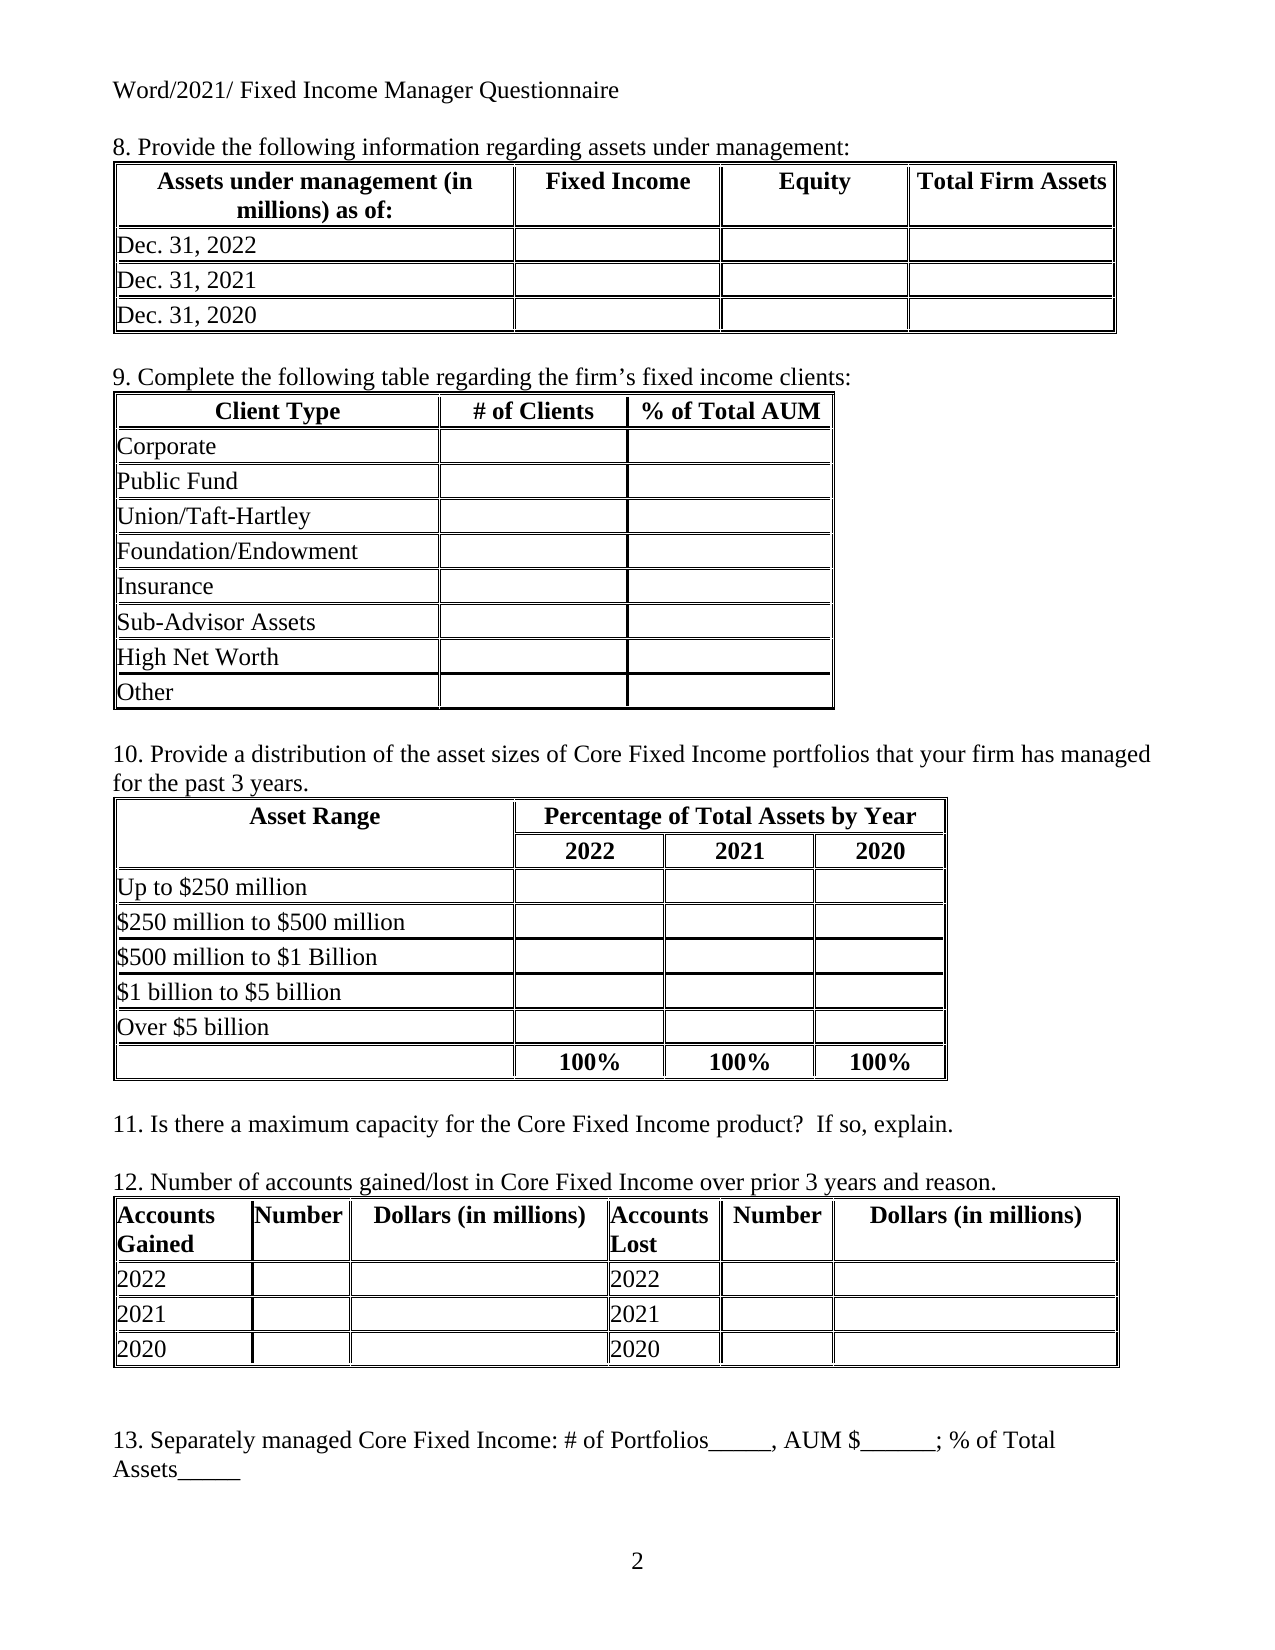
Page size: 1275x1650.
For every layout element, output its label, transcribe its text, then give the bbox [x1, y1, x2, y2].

table_cell 2022 [516, 835, 663, 867]
table_header Assets under management (in millions) as of: [117, 165, 515, 225]
table_cell 2022 [117, 1260, 251, 1294]
table_cell [666, 975, 813, 1007]
table_cell [834, 1330, 1118, 1365]
table_cell Dec. 31, 2020 [117, 295, 515, 330]
table_header Number [252, 1199, 351, 1259]
table_cell [516, 975, 663, 1007]
table_header Fixed Income [515, 163, 721, 225]
table_cell 2020 [815, 832, 946, 867]
table_cell [629, 461, 832, 496]
table_cell Dec. 31, 2021 [117, 260, 513, 295]
table_cell High Net Worth [115, 637, 440, 672]
text 10. Provide a distribution of the asset sizes of Core Fixed Income portfolios that your firm has managed for the past 3 years. [112, 739, 1162, 797]
table_header Client Type [117, 395, 440, 426]
table_cell [440, 675, 627, 707]
table_cell [254, 1298, 349, 1330]
table_cell [666, 905, 813, 937]
table_cell [816, 937, 944, 972]
table_header Percentage of Total Assets by Year [515, 800, 944, 832]
table_cell [117, 1042, 515, 1077]
table_cell [516, 1011, 663, 1042]
table_cell [516, 940, 663, 972]
table_cell [516, 264, 719, 295]
text 11. Is there a maximum capacity for the Core Fixed Income product? If so, explain. [112, 1109, 1162, 1138]
table_cell 2021 [117, 1295, 251, 1330]
table_cell 2021 [610, 1298, 719, 1330]
table_cell [351, 1333, 608, 1365]
table_cell [910, 260, 1114, 295]
text 9. Complete the following table regarding the firm’s fixed income clients: [112, 362, 1162, 391]
table_cell [629, 496, 832, 532]
table_cell 100% [515, 1046, 665, 1077]
table_cell Foundation/Endowment [115, 532, 440, 567]
table_cell Up to $250 million [115, 867, 515, 902]
table_cell [352, 1263, 607, 1294]
table_cell Insurance [115, 567, 440, 602]
table_cell [441, 430, 626, 461]
table_cell Corporate [117, 426, 438, 461]
table_cell [816, 972, 944, 1007]
table_cell [441, 535, 626, 567]
table_cell Dec. 31, 2022 [117, 225, 513, 260]
table_cell 2020 [609, 1330, 721, 1365]
table_cell 2020 [115, 1330, 252, 1365]
table_cell [515, 295, 721, 330]
table_cell [666, 940, 813, 972]
text 8. Provide the following information regarding assets under management: [112, 132, 1162, 161]
table_cell [627, 672, 832, 707]
table_cell [666, 870, 813, 902]
table_cell [627, 602, 833, 637]
table_cell [252, 1333, 351, 1365]
table_header Accounts Gained [117, 1199, 252, 1259]
table_cell Over $5 billion [117, 1007, 513, 1042]
table_header Equity [721, 165, 908, 225]
table_cell [723, 1298, 832, 1330]
table_cell [721, 299, 908, 330]
table_cell [254, 1263, 349, 1294]
table_cell $1 billion to $5 billion [117, 972, 513, 1007]
table_cell 100% [665, 1046, 815, 1077]
table_cell [627, 567, 833, 602]
table_cell Sub-Advisor Assets [115, 602, 440, 637]
table_cell Other [117, 672, 440, 707]
table_cell [910, 225, 1114, 260]
table_cell [816, 1007, 945, 1042]
table_cell 2022 [610, 1263, 719, 1294]
text 12. Number of accounts gained/lost in Core Fixed Income over prior 3 years and reason. [112, 1167, 1162, 1196]
table_cell [815, 867, 946, 902]
table_cell [352, 1298, 607, 1330]
table_cell [723, 229, 907, 260]
table_cell [441, 570, 626, 602]
table_cell [723, 1263, 832, 1294]
table_cell [721, 1333, 833, 1365]
table_cell [723, 264, 907, 295]
table_cell [835, 1295, 1117, 1330]
table_header Total Firm Assets [909, 165, 1113, 225]
table_header # of Clients [440, 395, 627, 426]
table_cell [516, 229, 719, 260]
table_cell [627, 532, 833, 567]
table_header Dollars (in millions) [351, 1199, 608, 1259]
table_cell $500 million to $1 Billion [117, 937, 513, 972]
table_header [117, 800, 515, 867]
table_header Accounts Lost [609, 1197, 721, 1259]
table_cell [909, 295, 1114, 330]
table_cell 2021 [666, 835, 813, 867]
table_cell [441, 640, 626, 672]
table_cell [516, 870, 663, 902]
table_cell [629, 426, 832, 461]
table_cell [666, 1011, 813, 1042]
table_cell [441, 605, 626, 637]
text 13. Separately managed Core Fixed Income: # of Portfolios_____, AUM $______; % of Total Assets_____ [112, 1426, 1162, 1483]
table_cell 100% [815, 1042, 945, 1077]
table_header Number [721, 1199, 833, 1259]
table_cell [516, 905, 663, 937]
table_cell [441, 465, 626, 496]
table_cell $250 million to $500 million [115, 902, 515, 937]
table_cell Public Fund [117, 461, 438, 496]
table_cell [815, 902, 946, 937]
table_header Dollars (in millions) [834, 1199, 1116, 1259]
table_cell [835, 1260, 1117, 1294]
table_cell [627, 637, 833, 672]
table_header % of Total AUM [627, 395, 832, 426]
table_cell Union/Taft-Hartley [117, 496, 438, 532]
table_cell [441, 500, 626, 532]
